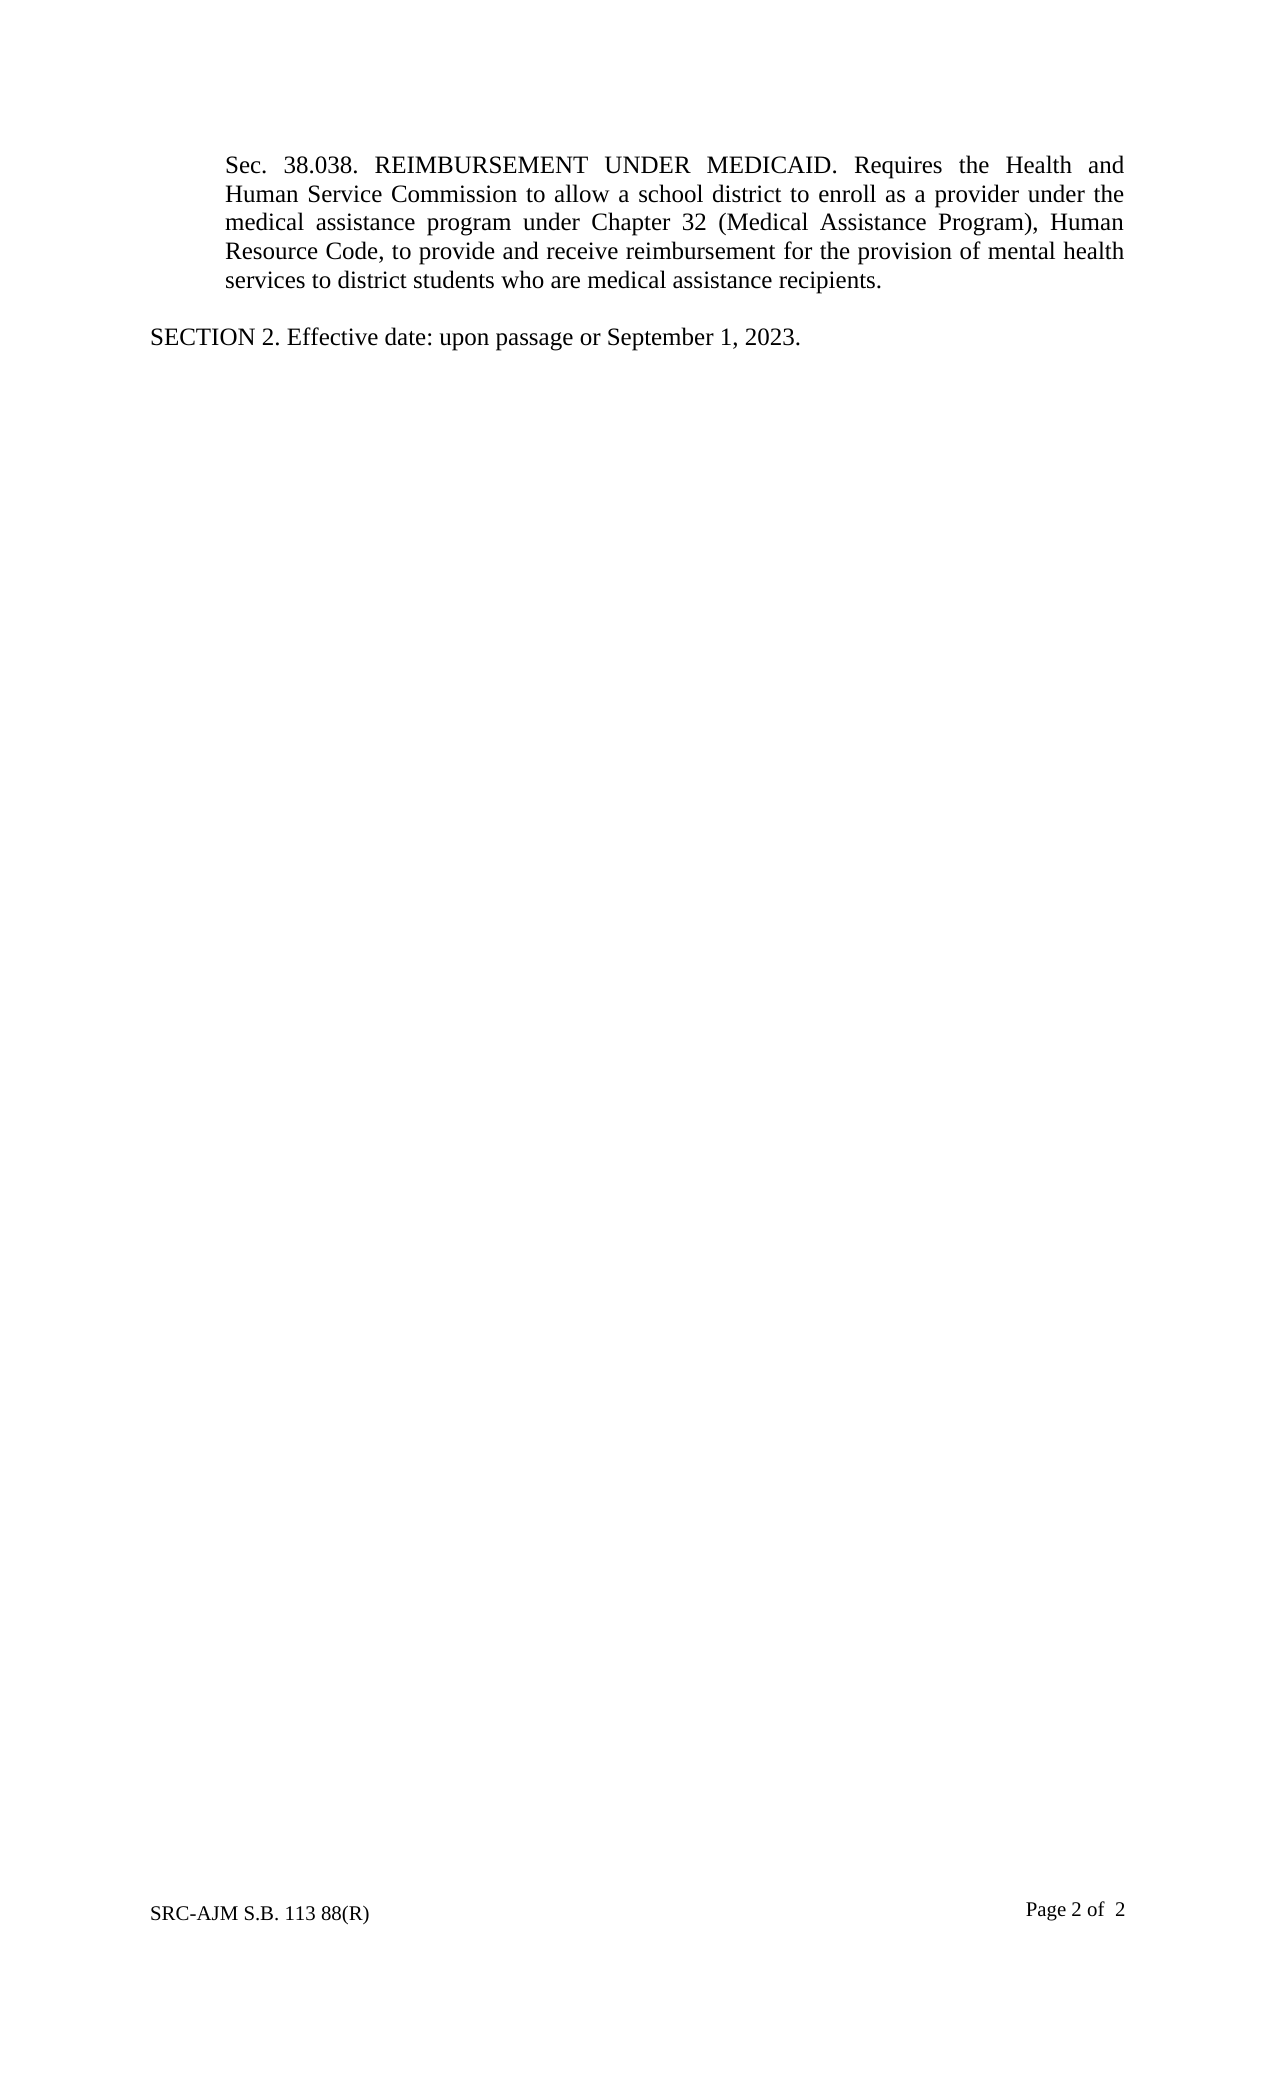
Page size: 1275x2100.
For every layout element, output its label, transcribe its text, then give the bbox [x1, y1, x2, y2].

text Sec. 38.038. REIMBURSEMENT UNDER MEDICAID. Requires the Health and Human Service Commission to allow a school district to enroll as a provider under the medical assistance program under Chapter 32 (Medical Assistance Program), Human Resource Code, to provide and receive reimbursement for the provision of mental health services to district students who are medical assistance recipients. [225, 150, 1125, 294]
text SECTION 2. Effective date: upon passage or September 1, 2023. [150, 322, 1125, 351]
